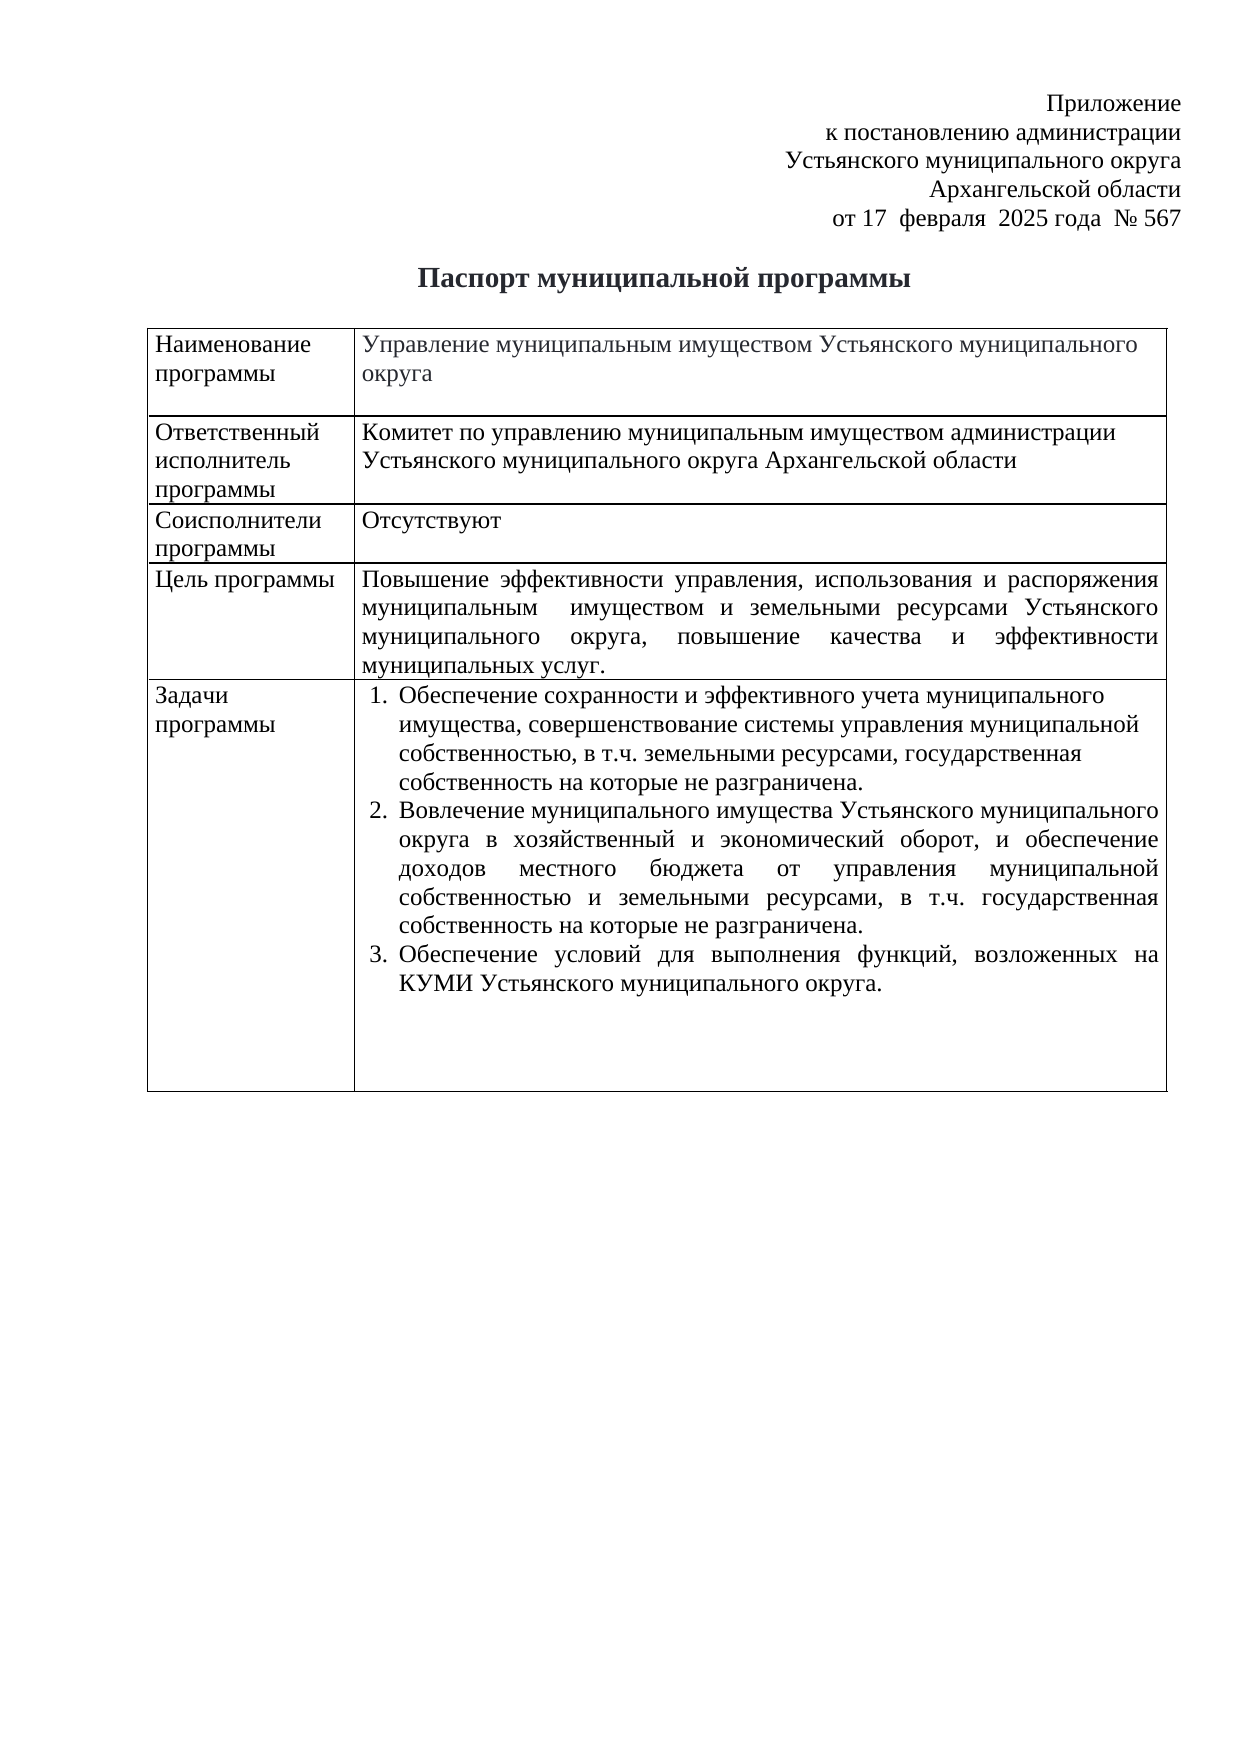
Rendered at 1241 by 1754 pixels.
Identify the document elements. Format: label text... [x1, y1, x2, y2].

text Архангельской области [148, 174, 1181, 203]
table_cell Обеспечение сохранности и эффективного учета муниципального имущества, совершенствование системы управления муниципальной собственностью, в т.ч. земельными ресурсами, государственная собственность на которые не разграничена. Вовлечение муниципального имущества Устьянского муниципального округа в хозяйственный и экономический оборот, и обеспечение доходов местного бюджета от управления муниципальной собственностью и земельными ресурсами, в т.ч. государственная собственность на которые не разграничена. Обеспечение условий для выполнения функций, возложенных на КУМИ Устьянского муниципального округа. [355, 680, 1166, 1091]
text от 17 февраля 2025 года № 567 [148, 203, 1181, 232]
table_header Наименование программы [148, 329, 354, 415]
table_cell Ответственный исполнитель программы [148, 416, 354, 503]
table_header Управление муниципальным имуществом Устьянского муниципального округа [355, 329, 1166, 415]
table_cell Повышение эффективности управления, использования и распоряжения муниципальным имуществом и земельными ресурсами Устьянского муниципального округа, повышение качества и эффективности муниципальных услуг. [355, 564, 1166, 679]
table_cell Цель программы [148, 563, 354, 679]
text Устьянского муниципального округа [148, 145, 1181, 174]
text Приложение [148, 88, 1181, 117]
table_cell Комитет по управлению муниципальным имуществом администрации Устьянского муниципального округа Архангельской области [355, 417, 1166, 503]
table_cell Соисполнители программы [148, 504, 354, 562]
table_cell Задачи программы [148, 680, 354, 1091]
text Паспорт муниципальной программы [148, 260, 1181, 294]
text к постановлению администрации [148, 117, 1181, 145]
table_cell Отсутствуют [355, 505, 1166, 562]
